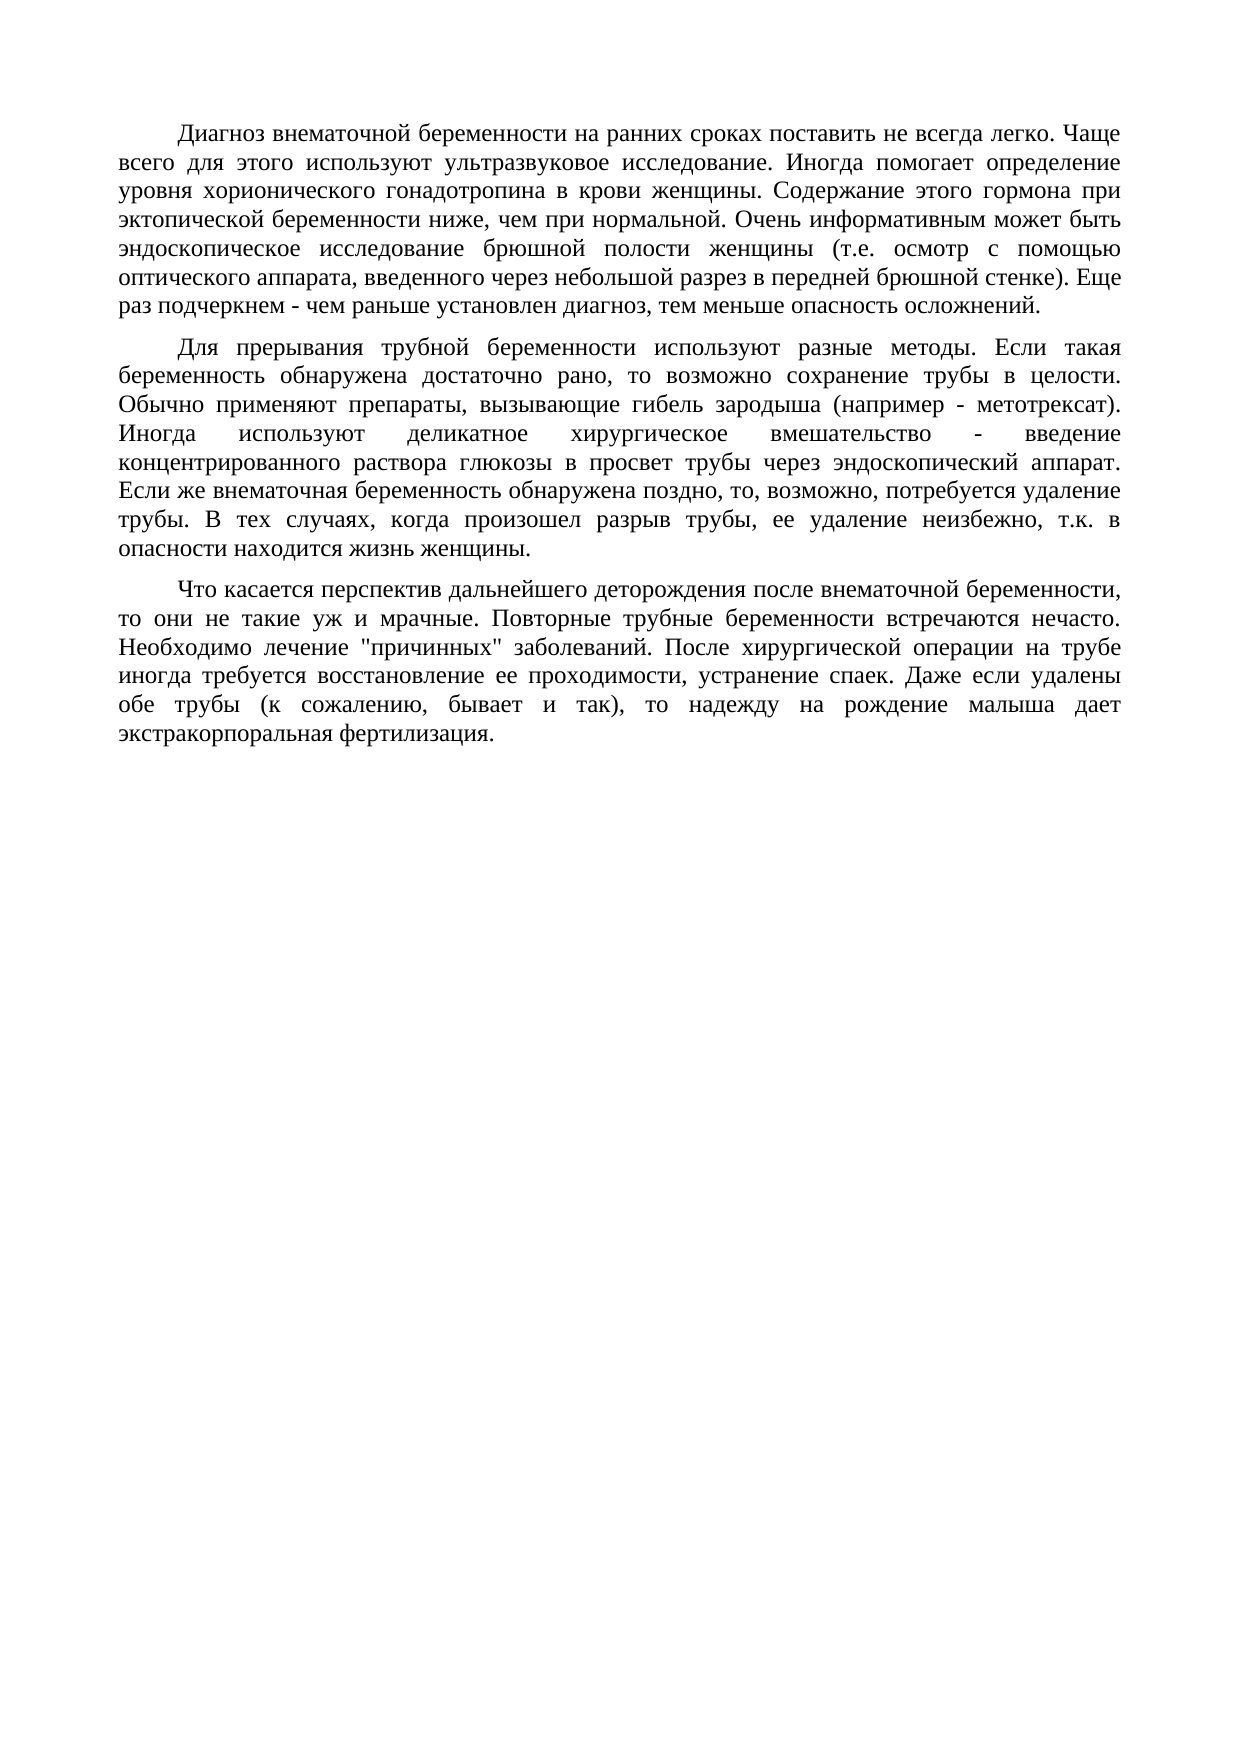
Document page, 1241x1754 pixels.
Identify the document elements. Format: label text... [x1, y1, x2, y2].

text Для прерывания трубной беременности используют разные методы. Если такая беременность обнаружена достаточно рано, то возможно сохранение трубы в целости. Обычно применяют препараты, вызывающие гибель зародыша (например - метотрексат). Иногда используют деликатное хирургическое вмешательство - введение концентрированного раствора глюкозы в просвет трубы через эндоскопический аппарат. Если же внематочная беременность обнаружена поздно, то, возможно, потребуется удаление трубы. В тех случаях, когда произошел разрыв трубы, ее удаление неизбежно, т.к. в опасности находится жизнь женщины. [118, 332, 1122, 562]
text Диагноз внематочной беременности на ранних сроках поставить не всегда легко. Чаще всего для этого используют ультразвуковое исследование. Иногда помогает определение уровня хорионического гонадотропина в крови женщины. Содержание этого гормона при эктопической беременности ниже, чем при нормальной. Очень информативным может быть эндоскопическое исследование брюшной полости женщины (т.е. осмотр с помощью оптического аппарата, введенного через небольшой разрез в передней брюшной стенке). Еще раз подчеркнем - чем раньше установлен диагноз, тем меньше опасность осложнений. [118, 118, 1122, 319]
text Что касается перспектив дальнейшего деторождения после внематочной беременности, то они не такие уж и мрачные. Повторные трубные беременности встречаются нечасто. Необходимо лечение "причинных" заболеваний. После хирургической операции на трубе иногда требуется восстановление ее проходимости, устранение спаек. Даже если удалены обе трубы (к сожалению, бывает и так), то надежду на рождение малыша дает экстракорпоральная фертилизация. [118, 574, 1122, 747]
